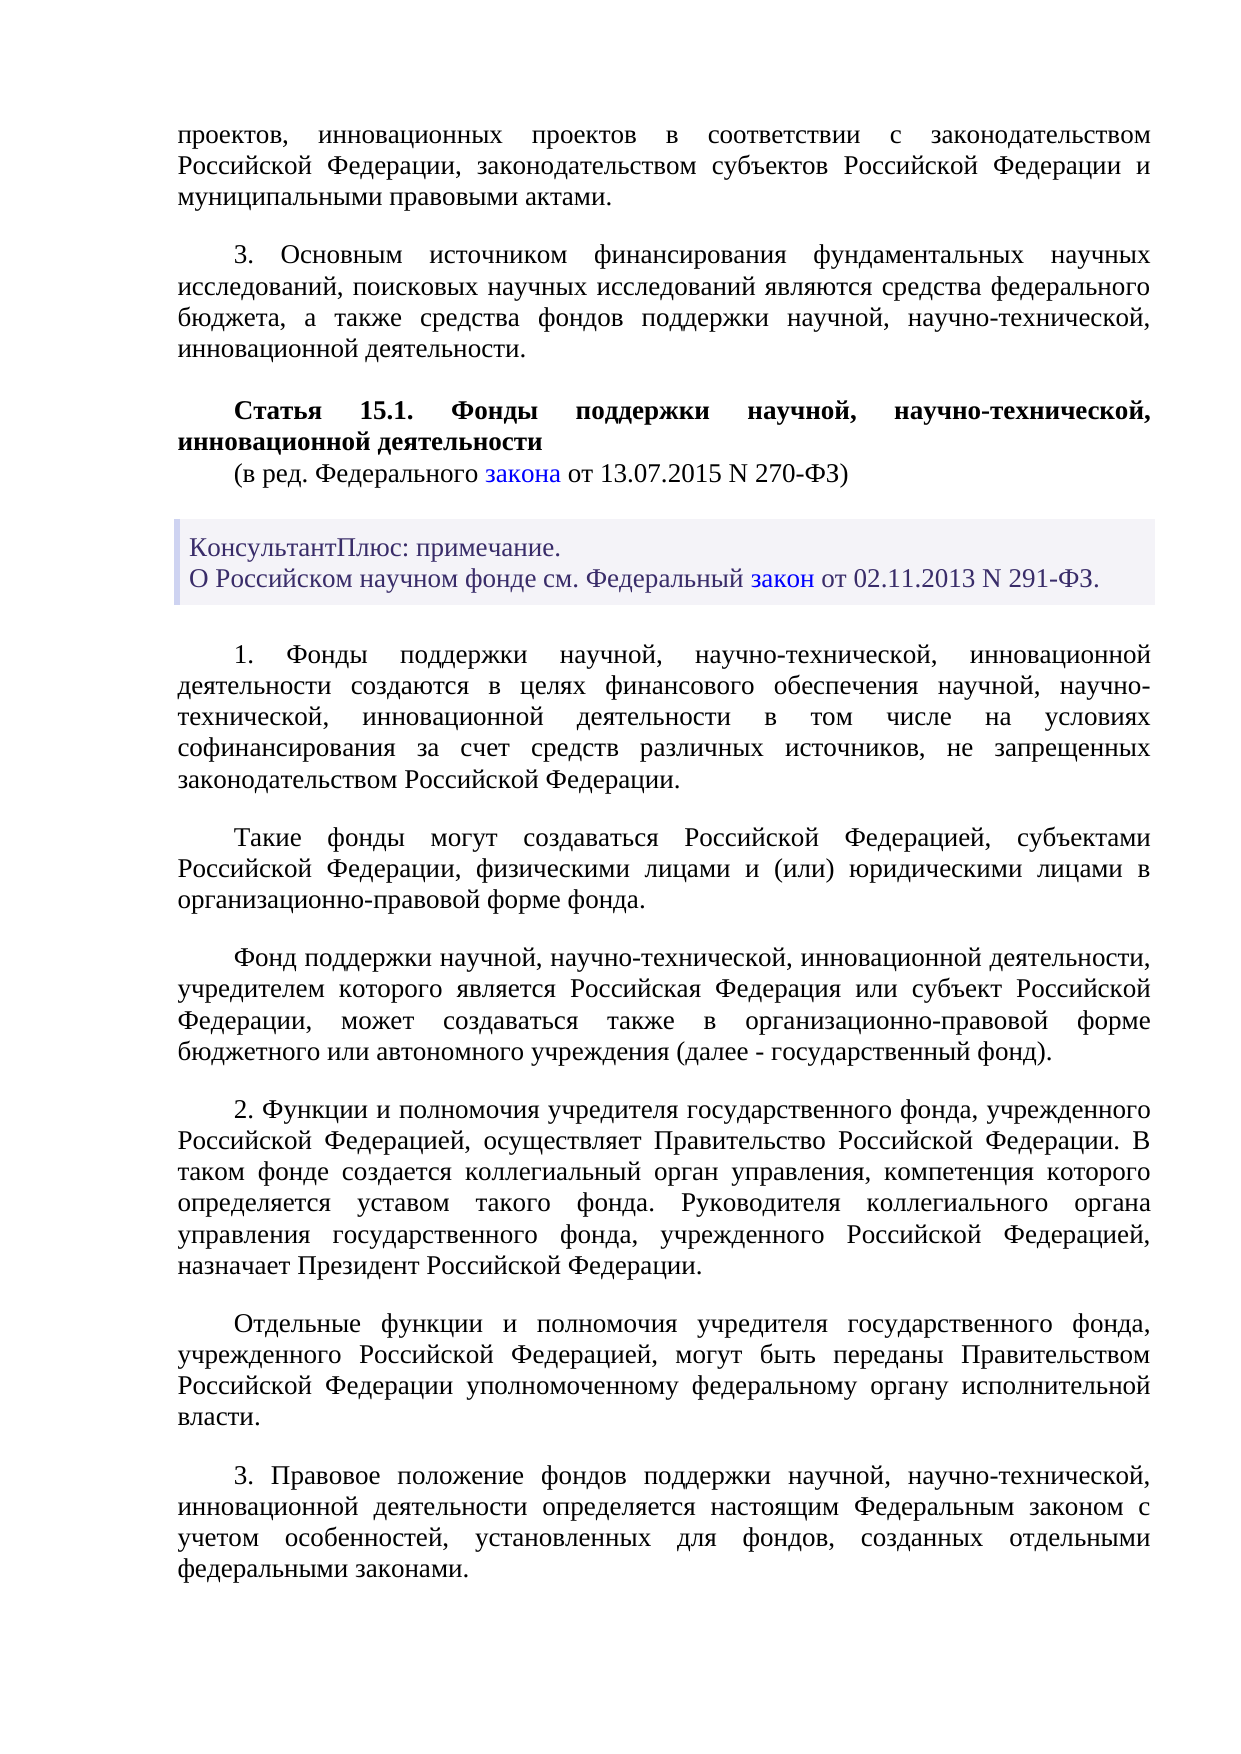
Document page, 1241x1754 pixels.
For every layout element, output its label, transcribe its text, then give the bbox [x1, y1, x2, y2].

text 3. Основным источником финансирования фундаментальных научных исследований, поисковых научных исследований являются средства федерального бюджета, а также средства фондов поддержки научной, научно-технической, инновационной деятельности. [177, 239, 1152, 363]
text Такие фонды могут создаваться Российской Федерацией, субъектами Российской Федерации, физическими лицами и (или) юридическими лицами в организационно-правовой форме фонда. [177, 821, 1152, 914]
text (в ред. Федерального закона от 13.07.2015 N 270-ФЗ) [177, 457, 1152, 488]
text 3. Правовое положение фондов поддержки научной, научно-технической, инновационной деятельности определяется настоящим Федеральным законом с учетом особенностей, установленных для фондов, созданных отдельными федеральными законами. [177, 1459, 1152, 1583]
title Статья 15.1. Фонды поддержки научной, научно-технической, инновационной деятельности [177, 394, 1152, 457]
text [177, 118, 1152, 212]
text 1. Фонды поддержки научной, научно-технической, инновационной деятельности создаются в целях финансового обеспечения научной, научно-технической, инновационной деятельности в том числе на условиях софинансирования за счет средств различных источников, не запрещенных законодательством Российской Федерации. [177, 638, 1152, 794]
text 2. Функции и полномочия учредителя государственного фонда, учрежденного Российской Федерацией, осуществляет Правительство Российской Федерации. В таком фонде создается коллегиальный орган управления, компетенция которого определяется уставом такого фонда. Руководителя коллегиального органа управления государственного фонда, учрежденного Российской Федерацией, назначает Президент Российской Федерации. [177, 1093, 1152, 1280]
text Фонд поддержки научной, научно-технической, инновационной деятельности, учредителем которого является Российская Федерация или субъект Российской Федерации, может создаваться также в организационно-правовой форме бюджетного или автономного учреждения (далее - государственный фонд). [177, 941, 1152, 1066]
table_header КонсультантПлюс: примечание. О Российском научном фонде см. Федеральный закон от 02.11.2013 N 291-ФЗ. [180, 519, 1149, 605]
text Отдельные функции и полномочия учредителя государственного фонда, учрежденного Российской Федерацией, могут быть переданы Правительством Российской Федерации уполномоченному федеральному органу исполнительной власти. [177, 1307, 1152, 1432]
